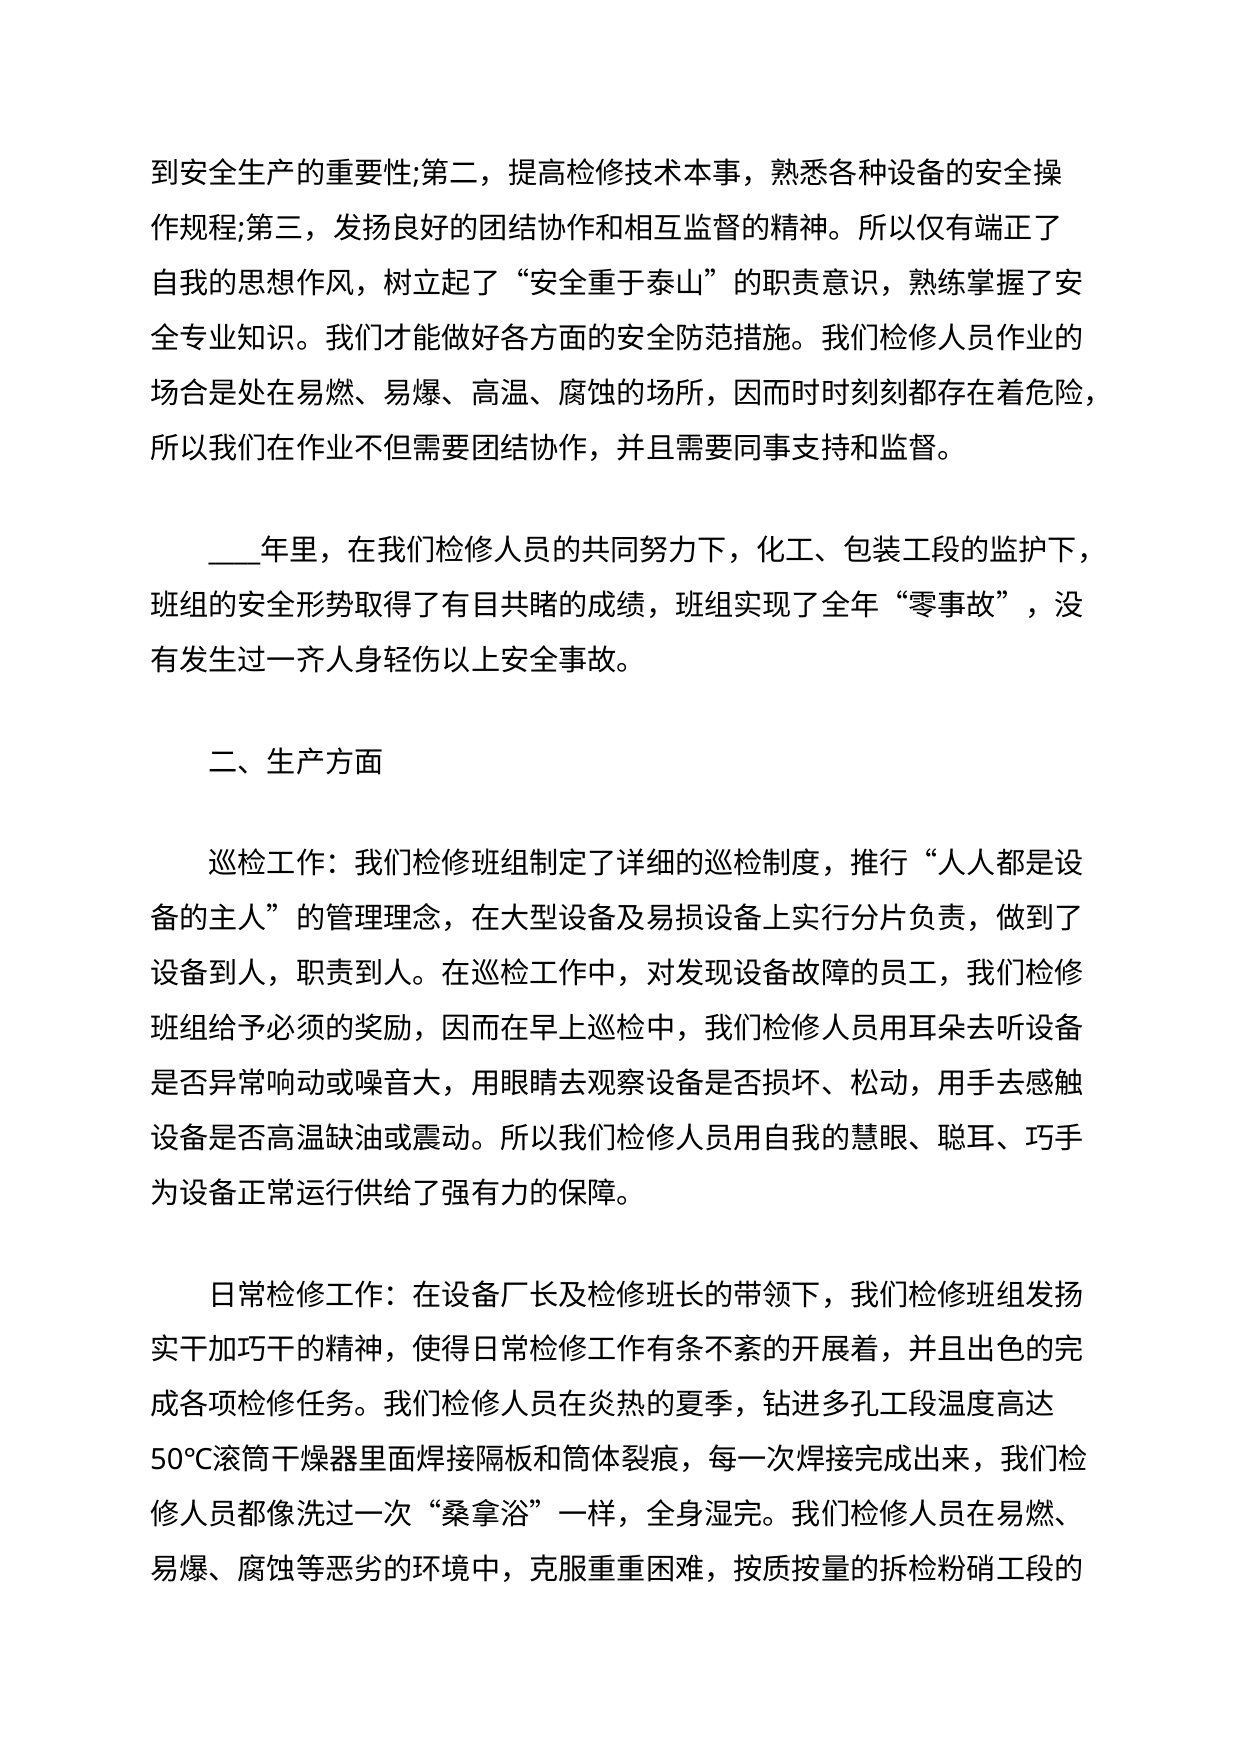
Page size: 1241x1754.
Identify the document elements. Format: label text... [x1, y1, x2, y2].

text 巡检工作：我们检修班组制定了详细的巡检制度，推行“人人都是设备的主人”的管理理念，在大型设备及易损设备上实行分片负责，做到了设备到人，职责到人。在巡检工作中，对发现设备故障的员工，我们检修班组给予必须的奖励，因而在早上巡检中，我们检修人员用耳朵去听设备是否异常响动或噪音大，用眼睛去观察设备是否损坏、松动，用手去感触设备是否高温缺油或震动。所以我们检修人员用自我的慧眼、聪耳、巧手为设备正常运行供给了强有力的保障。 [150, 840, 1090, 1212]
text 二、生产方面 [150, 738, 1090, 780]
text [150, 1271, 1090, 1588]
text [150, 150, 1090, 467]
text ____年里，在我们检修人员的共同努力下，化工、包装工段的监护下，班组的安全形势取得了有目共睹的成绩，班组实现了全年“零事故”，没有发生过一齐人身轻伤以上安全事故。 [150, 526, 1090, 679]
